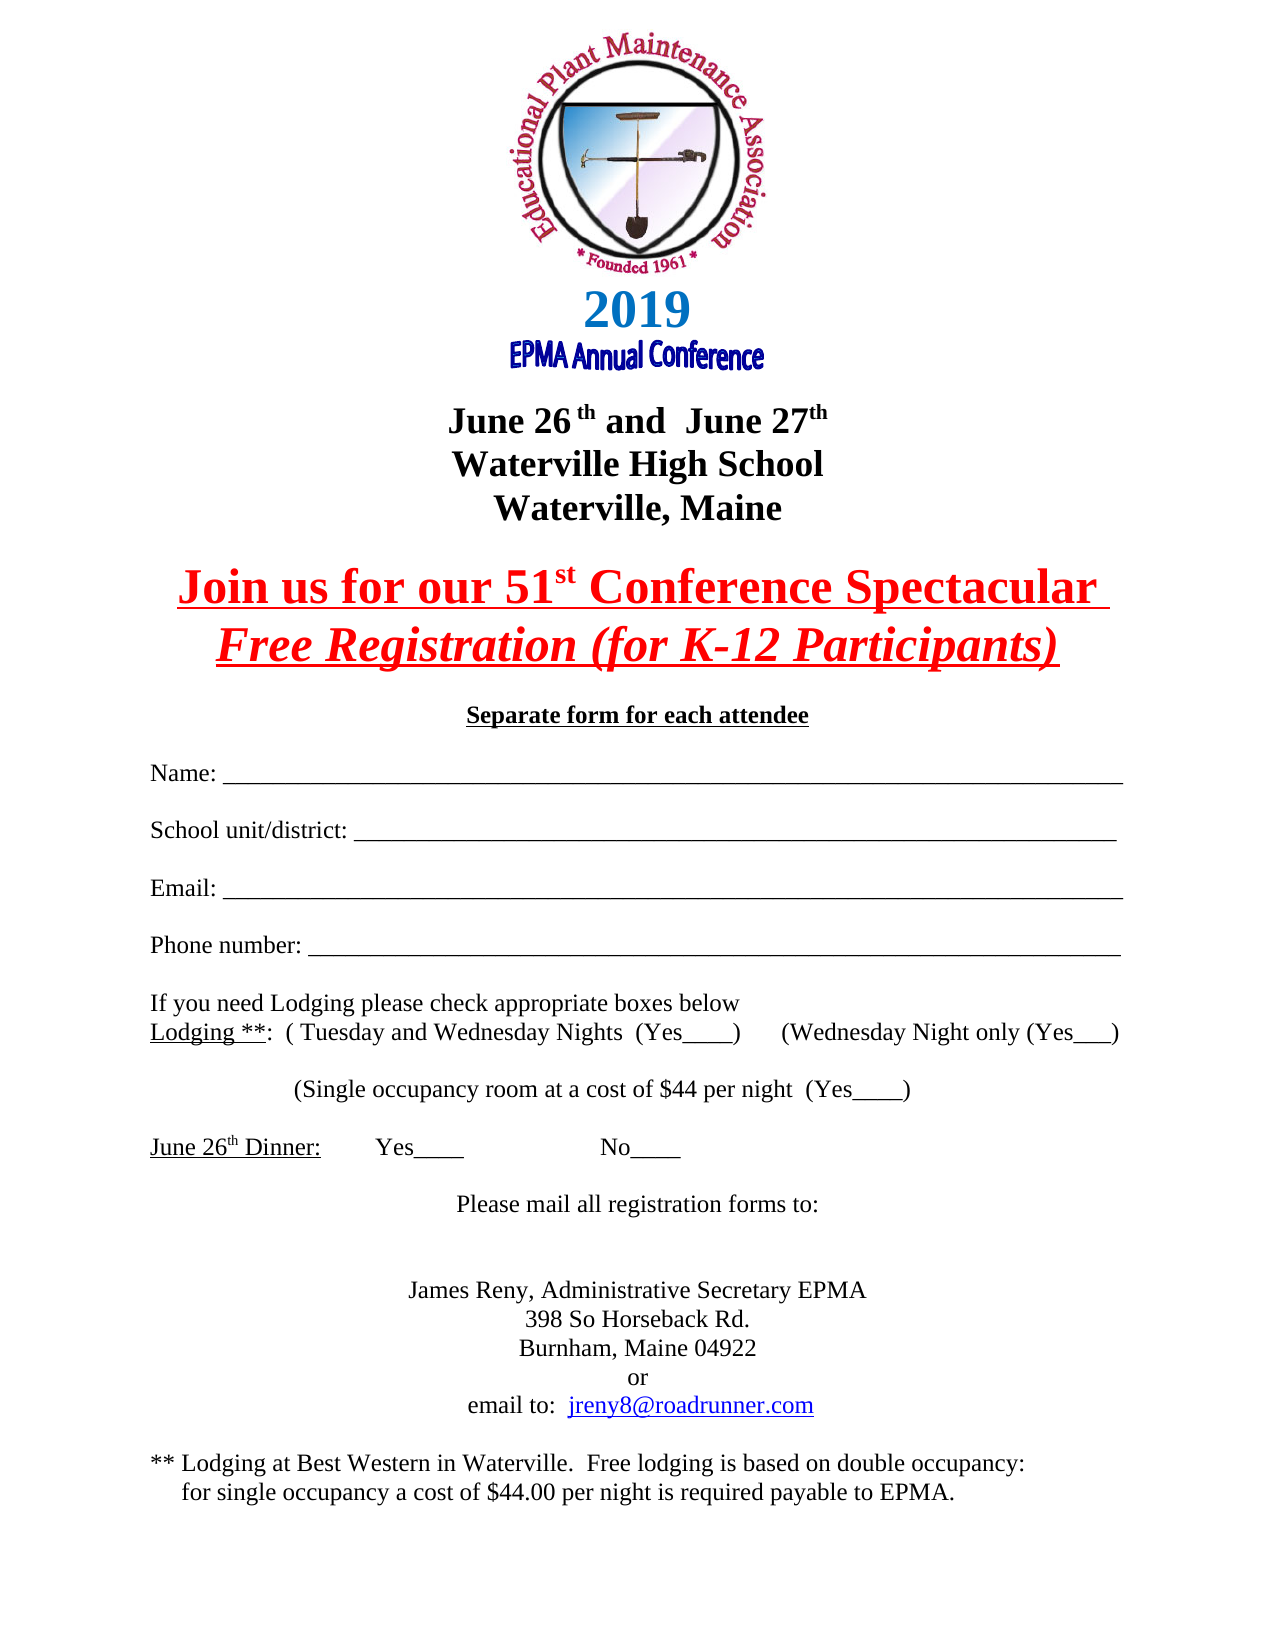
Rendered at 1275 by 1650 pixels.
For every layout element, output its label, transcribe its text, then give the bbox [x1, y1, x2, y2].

text Burnham, Maine 04922 [150, 1333, 1125, 1362]
text 2019 [150, 277, 1125, 339]
text Free Registration (for K-12 Participants) [150, 614, 1125, 672]
text June 26 th and June 27th [150, 399, 1125, 442]
text Waterville High School [150, 442, 1125, 485]
text Phone number: _________________________________________________________________ [150, 931, 1125, 959]
text Waterville, Maine [150, 485, 1125, 528]
text Name: ________________________________________________________________________ [150, 758, 1125, 787]
text Separate form for each attendee [150, 701, 1125, 729]
text If you need Lodging please check appropriate boxes below [150, 988, 1125, 1017]
text ** Lodging at Best Western in Waterville. Free lodging is based on double occupancy: [150, 1448, 1125, 1477]
text Email: ________________________________________________________________________ [150, 873, 1125, 902]
text School unit/district: _____________________________________________________________ [150, 816, 1125, 844]
text Lodging **: ( Tuesday and Wednesday Nights (Yes____) (Wednesday Night only (Yes___) [150, 1017, 1125, 1074]
text (Single occupancy room at a cost of $44 per night (Yes____) [150, 1074, 1125, 1103]
text email to: jreny8@roadrunner.com [150, 1391, 1125, 1419]
text Join us for our 51st Conference Spectacular [150, 557, 1125, 614]
text 398 So Horseback Rd. [150, 1304, 1125, 1333]
text James Reny, Administrative Secretary EPMA [150, 1276, 1125, 1304]
picture [506, 29, 768, 277]
text for single occupancy a cost of $44.00 per night is required payable to EPMA. [150, 1477, 1125, 1506]
text or [150, 1362, 1125, 1391]
text June 26th Dinner: Yes____ No____ [150, 1132, 1125, 1161]
text Please mail all registration forms to: [150, 1189, 1125, 1218]
